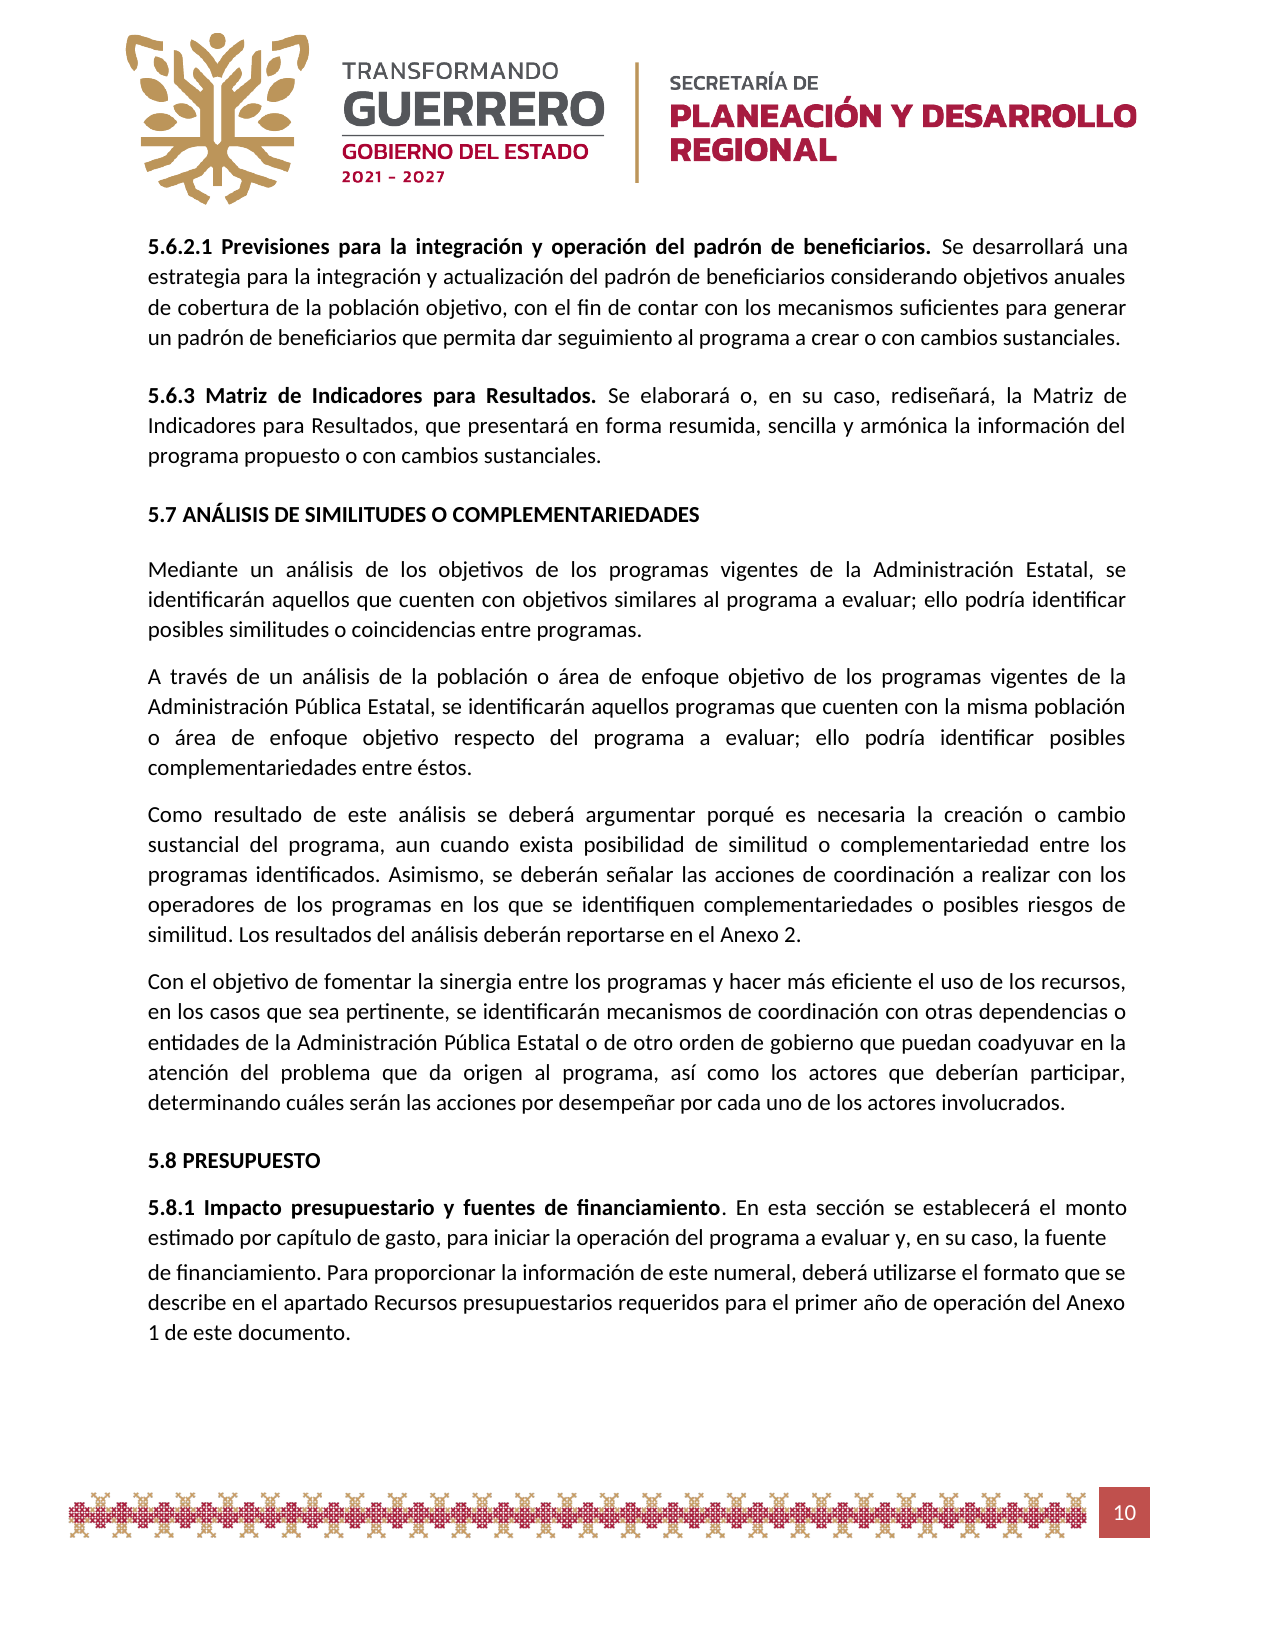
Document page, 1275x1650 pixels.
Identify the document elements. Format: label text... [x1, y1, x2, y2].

text A través de un análisis de la población o área de enfoque objetivo de los programas vigentes de la Administración Pública Estatal, se identificarán aquellos programas que cuenten con la misma población o área de enfoque objetivo respecto del programa a evaluar; ello podría identificar posibles complementariedades entre éstos. [148, 662, 1128, 781]
picture [125, 33, 1137, 205]
text 5.6.3 Matriz de Indicadores para Resultados. Se elaborará o, en su caso, rediseñará, la Matriz de Indicadores para Resultados, que presentará en forma resumida, sencilla y armónica la información del programa propuesto o con cambios sustanciales. [148, 381, 1128, 469]
subtitle PRESUPUESTO [148, 1146, 1150, 1174]
subtitle ANÁLISIS DE SIMILITUDES O COMPLEMENTARIEDADES [148, 500, 1150, 528]
text Con el objetivo de fomentar la sinergia entre los programas y hacer más eficiente el uso de los recursos, en los casos que sea pertinente, se identificarán mecanismos de coordinación con otras dependencias o entidades de la Administración Pública Estatal o de otro orden de gobierno que puedan coadyuvar en la atención del problema que da origen al programa, así como los actores que deberían participar, determinando cuáles serán las acciones por desempeñar por cada uno de los actores involucrados. [148, 967, 1128, 1116]
text Como resultado de este análisis se deberá argumentar porqué es necesaria la creación o cambio sustancial del programa, aun cuando exista posibilidad de similitud o complementariedad entre los programas identificados. Asimismo, se deberán señalar las acciones de coordinación a realizar con los operadores de los programas en los que se identifiquen complementariedades o posibles riesgos de similitud. Los resultados del análisis deberán reportarse en el Anexo 2. [148, 800, 1128, 949]
picture [66, 1487, 1092, 1544]
text 5.6.2.1 Previsiones para la integración y operación del padrón de beneficiarios. Se desarrollará una estrategia para la integración y actualización del padrón de beneficiarios considerando objetivos anuales de cobertura de la población objetivo, con el fin de contar con los mecanismos suficientes para generar un padrón de beneficiarios que permita dar seguimiento al programa a crear o con cambios sustanciales. [148, 232, 1128, 351]
text 5.8.1 Impacto presupuestario y fuentes de financiamiento. En esta sección se establecerá el monto estimado por capítulo de gasto, para iniciar la operación del programa a evaluar y, en su caso, la fuente [148, 1193, 1128, 1251]
text Mediante un análisis de los objetivos de los programas vigentes de la Administración Estatal, se identificarán aquellos que cuenten con objetivos similares al programa a evaluar; ello podría identificar posibles similitudes o coincidencias entre programas. [148, 555, 1128, 643]
text de financiamiento. Para proporcionar la información de este numeral, deberá utilizarse el formato que se describe en el apartado Recursos presupuestarios requeridos para el primer año de operación del Anexo 1 de este documento. [148, 1258, 1128, 1346]
